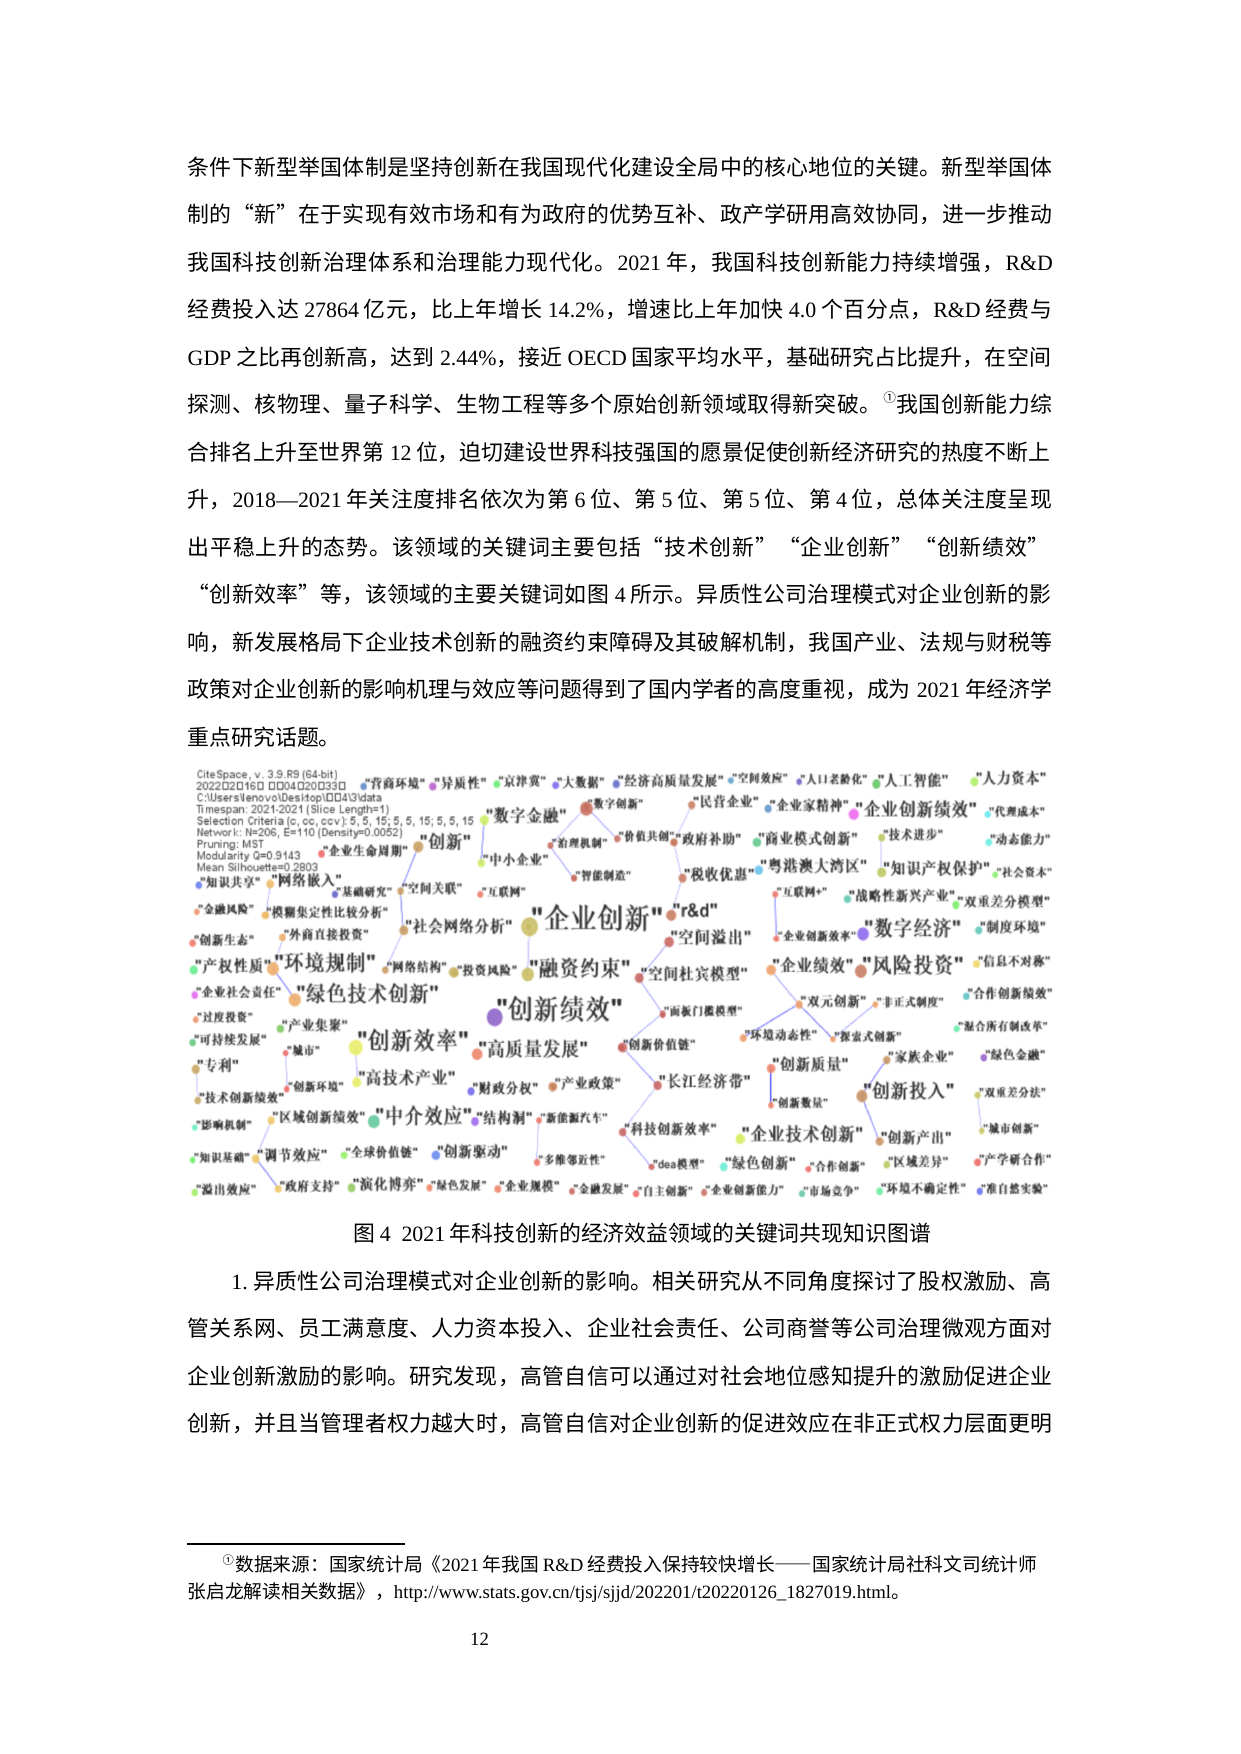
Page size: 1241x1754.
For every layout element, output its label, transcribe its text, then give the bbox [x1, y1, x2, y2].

picture [187, 767, 1053, 1204]
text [187, 150, 1053, 752]
text 图4 2021年科技创新的经济效益领域的关键词共现知识图谱 [187, 1216, 1053, 1248]
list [187, 1264, 1053, 1438]
